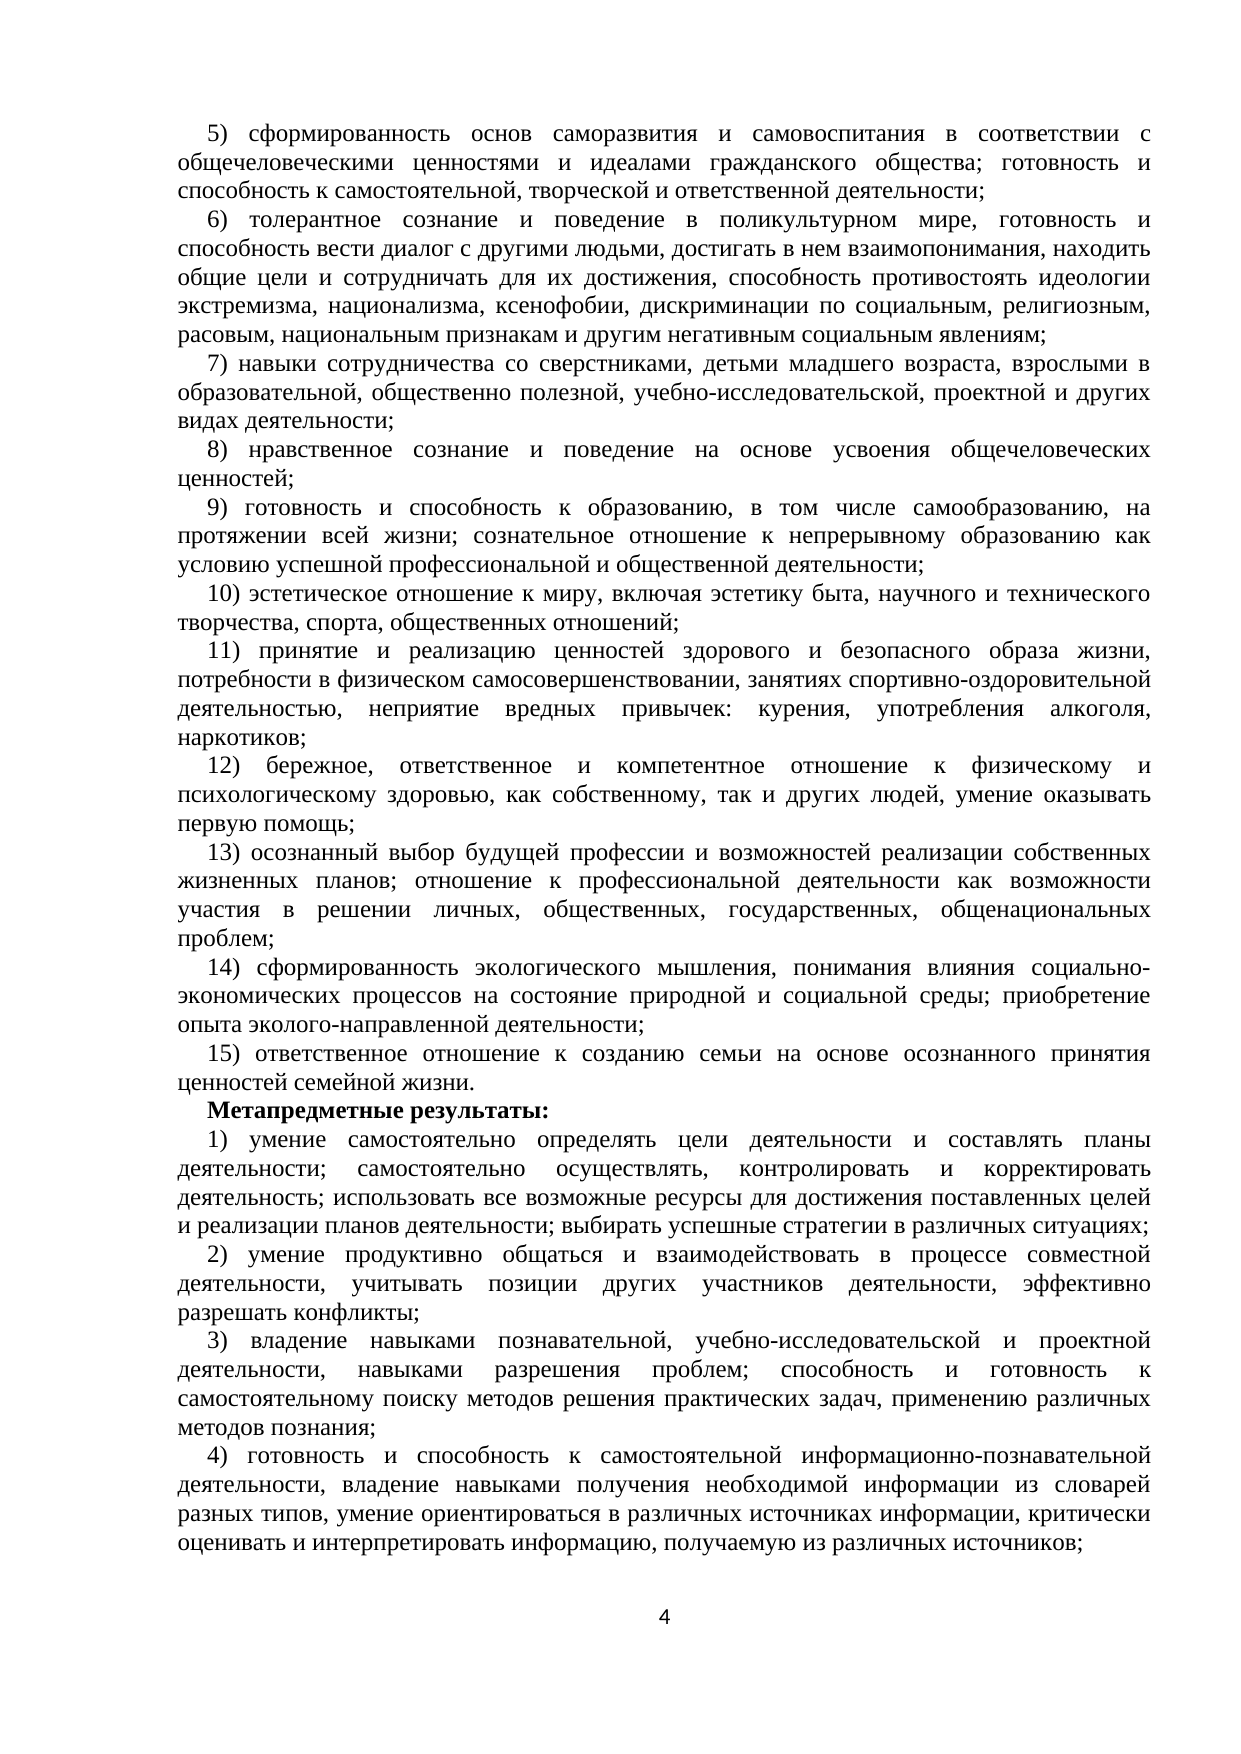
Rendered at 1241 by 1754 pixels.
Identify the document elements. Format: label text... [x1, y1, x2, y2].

text 10) эстетическое отношение к миру, включая эстетику быта, научного и технического творчества, спорта, общественных отношений; [177, 578, 1152, 636]
text 13) осознанный выбор будущей профессии и возможностей реализации собственных жизненных планов; отношение к профессиональной деятельности как возможности участия в решении личных, общественных, государственных, общенациональных проблем; [177, 837, 1152, 952]
text 4) готовность и способность к самостоятельной информационно-познавательной деятельности, владение навыками получения необходимой информации из словарей разных типов, умение ориентироваться в различных источниках информации, критически оценивать и интерпретировать информацию, получаемую из различных источников; [177, 1441, 1152, 1556]
text 2) умение продуктивно общаться и взаимодействовать в процессе совместной деятельности, учитывать позиции других участников деятельности, эффективно разрешать конфликты; [177, 1239, 1152, 1326]
text 11) принятие и реализацию ценностей здорового и безопасного образа жизни, потребности в физическом самосовершенствовании, занятиях спортивно-оздоровительной деятельностью, неприятие вредных привычек: курения, употребления алкоголя, наркотиков; [177, 636, 1152, 751]
text 3) владение навыками познавательной, учебно-исследовательской и проектной деятельности, навыками разрешения проблем; способность и готовность к самостоятельному поиску методов решения практических задач, применению различных методов познания; [177, 1326, 1152, 1441]
text 5) сформированность основ саморазвития и самовоспитания в соответствии с общечеловеческими ценностями и идеалами гражданского общества; готовность и способность к самостоятельной, творческой и ответственной деятельности; [177, 118, 1152, 204]
text Метапредметные результаты: [177, 1096, 1152, 1124]
text 14) сформированность экологического мышления, понимания влияния социально-экономических процессов на состояние природной и социальной среды; приобретение опыта эколого-направленной деятельности; [177, 952, 1152, 1038]
text 1) умение самостоятельно определять цели деятельности и составлять планы деятельности; самостоятельно осуществлять, контролировать и корректировать деятельность; использовать все возможные ресурсы для достижения поставленных целей и реализации планов деятельности; выбирать успешные стратегии в различных ситуациях; [177, 1124, 1152, 1239]
text 12) бережное, ответственное и компетентное отношение к физическому и психологическому здоровью, как собственному, так и других людей, умение оказывать первую помощь; [177, 751, 1152, 837]
text 9) готовность и способность к образованию, в том числе самообразованию, на протяжении всей жизни; сознательное отношение к непрерывному образованию как условию успешной профессиональной и общественной деятельности; [177, 492, 1152, 578]
text 7) навыки сотрудничества со сверстниками, детьми младшего возраста, взрослыми в образовательной, общественно полезной, учебно-исследовательской, проектной и других видах деятельности; [177, 348, 1152, 434]
text 8) нравственное сознание и поведение на основе усвоения общечеловеческих ценностей; [177, 434, 1152, 492]
text 15) ответственное отношение к созданию семьи на основе осознанного принятия ценностей семейной жизни. [177, 1038, 1152, 1096]
text 6) толерантное сознание и поведение в поликультурном мире, готовность и способность вести диалог с другими людьми, достигать в нем взаимопонимания, находить общие цели и сотрудничать для их достижения, способность противостоять идеологии экстремизма, национализма, ксенофобии, дискриминации по социальным, религиозным, расовым, национальным признакам и другим негативным социальным явлениям; [177, 204, 1152, 348]
